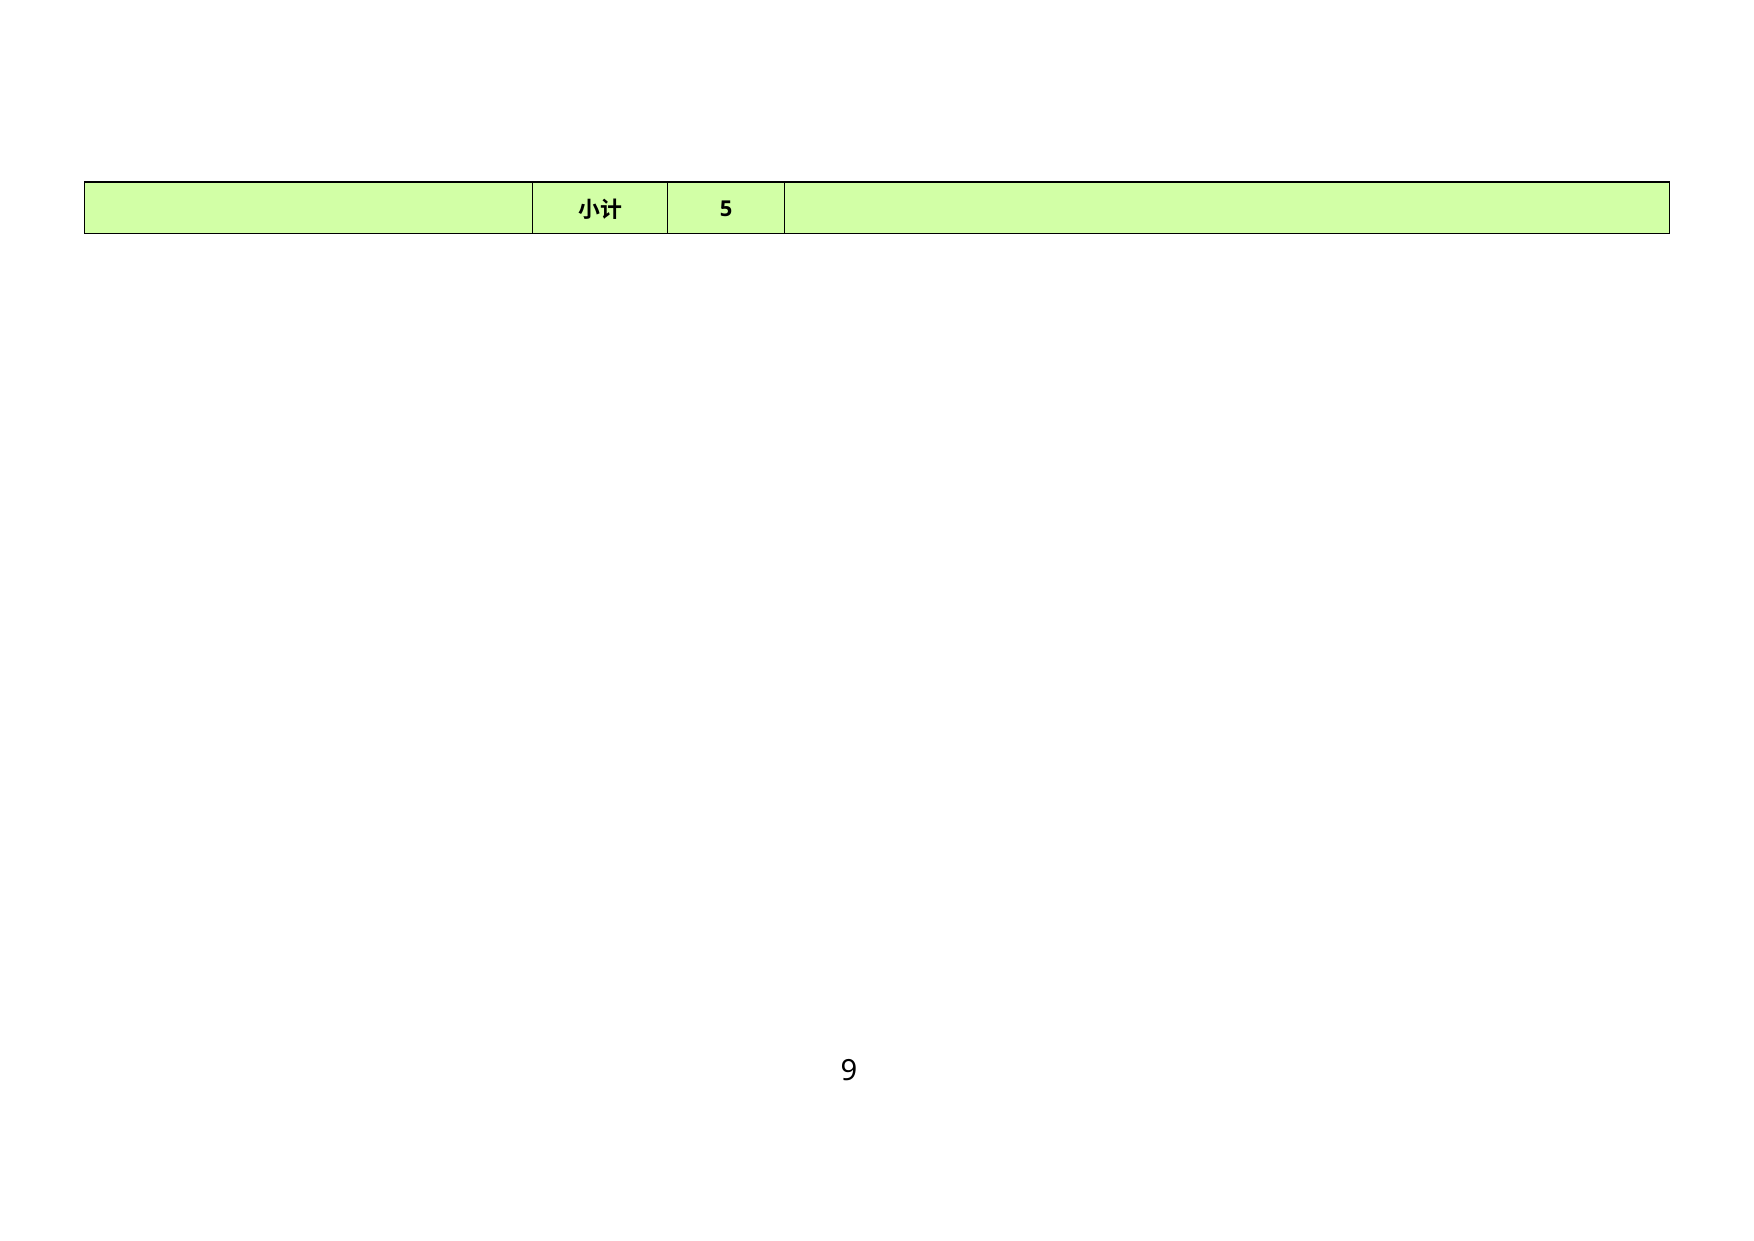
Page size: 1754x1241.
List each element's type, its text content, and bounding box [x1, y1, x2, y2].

table_cell [85, 183, 532, 233]
table_cell [785, 183, 1669, 233]
table_cell 5 [668, 183, 784, 233]
table_cell 小计 [533, 183, 667, 233]
